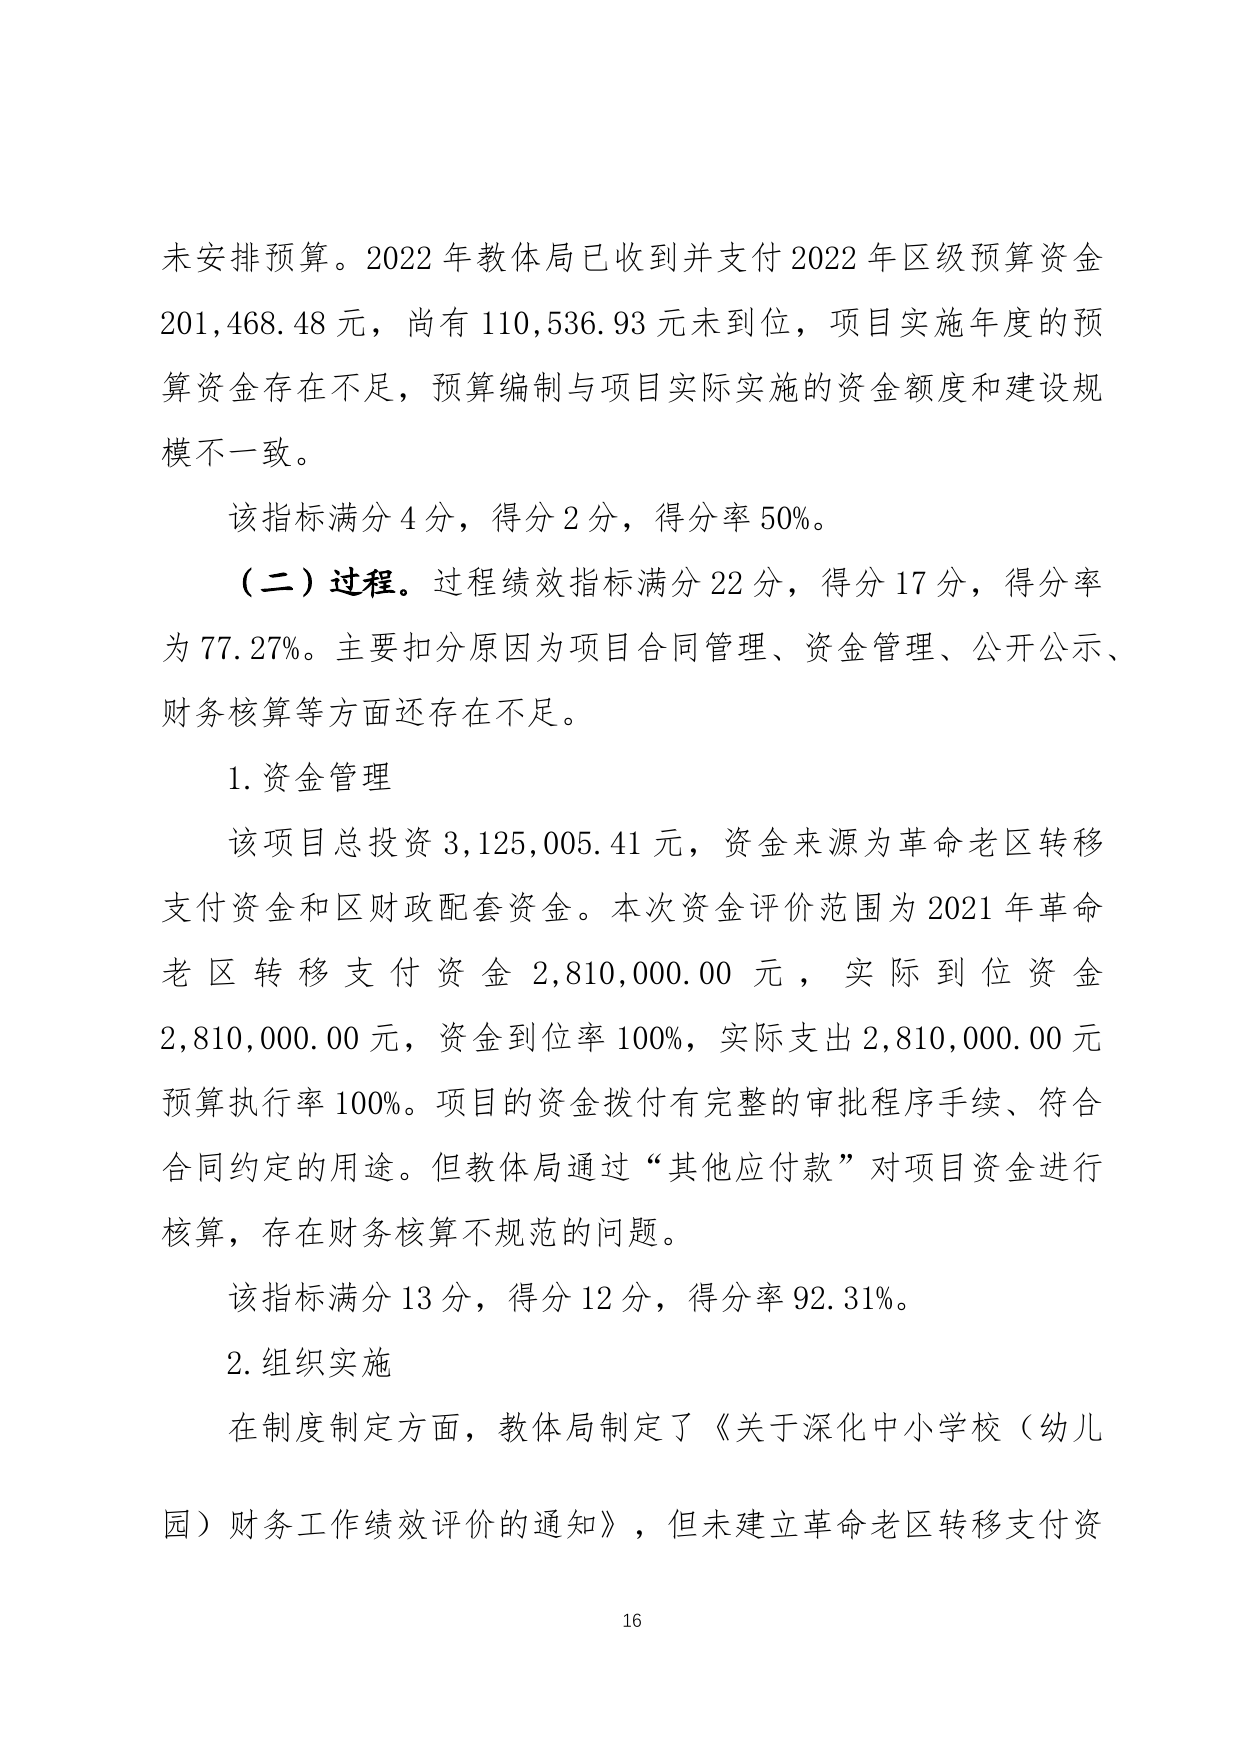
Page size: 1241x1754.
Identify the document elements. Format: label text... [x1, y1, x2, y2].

text 该指标满分4分，得分2分，得分率50%。 [159, 482, 1104, 547]
text 2.组织实施 [159, 1327, 1104, 1392]
text 该项目总投资3,125,005.41元，资金来源为革命老区转移支付资金和区财政配套资金。本次资金评价范围为2021年革命老区转移支付资金2,810,000.00元，实际到位资金2,810,000.00元，资金到位率100%，实际支出2,810,000.00元，预算执行率100%。项目的资金拨付有完整的审批程序手续、符合合同约定的用途。但教体局通过“其他应付款”对项目资金进行核算，存在财务核算不规范的问题。 [159, 807, 1104, 1262]
text 该指标满分13分，得分12分，得分率92.31%。 [159, 1262, 1104, 1327]
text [159, 222, 1104, 482]
text 1.资金管理 [159, 742, 1104, 807]
text （二）过程。过程绩效指标满分22分，得分17分，得分率为77.27%。主要扣分原因为项目合同管理、资金管理、公开公示、财务核算等方面还存在不足。 [159, 547, 1104, 742]
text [159, 1392, 1104, 1555]
